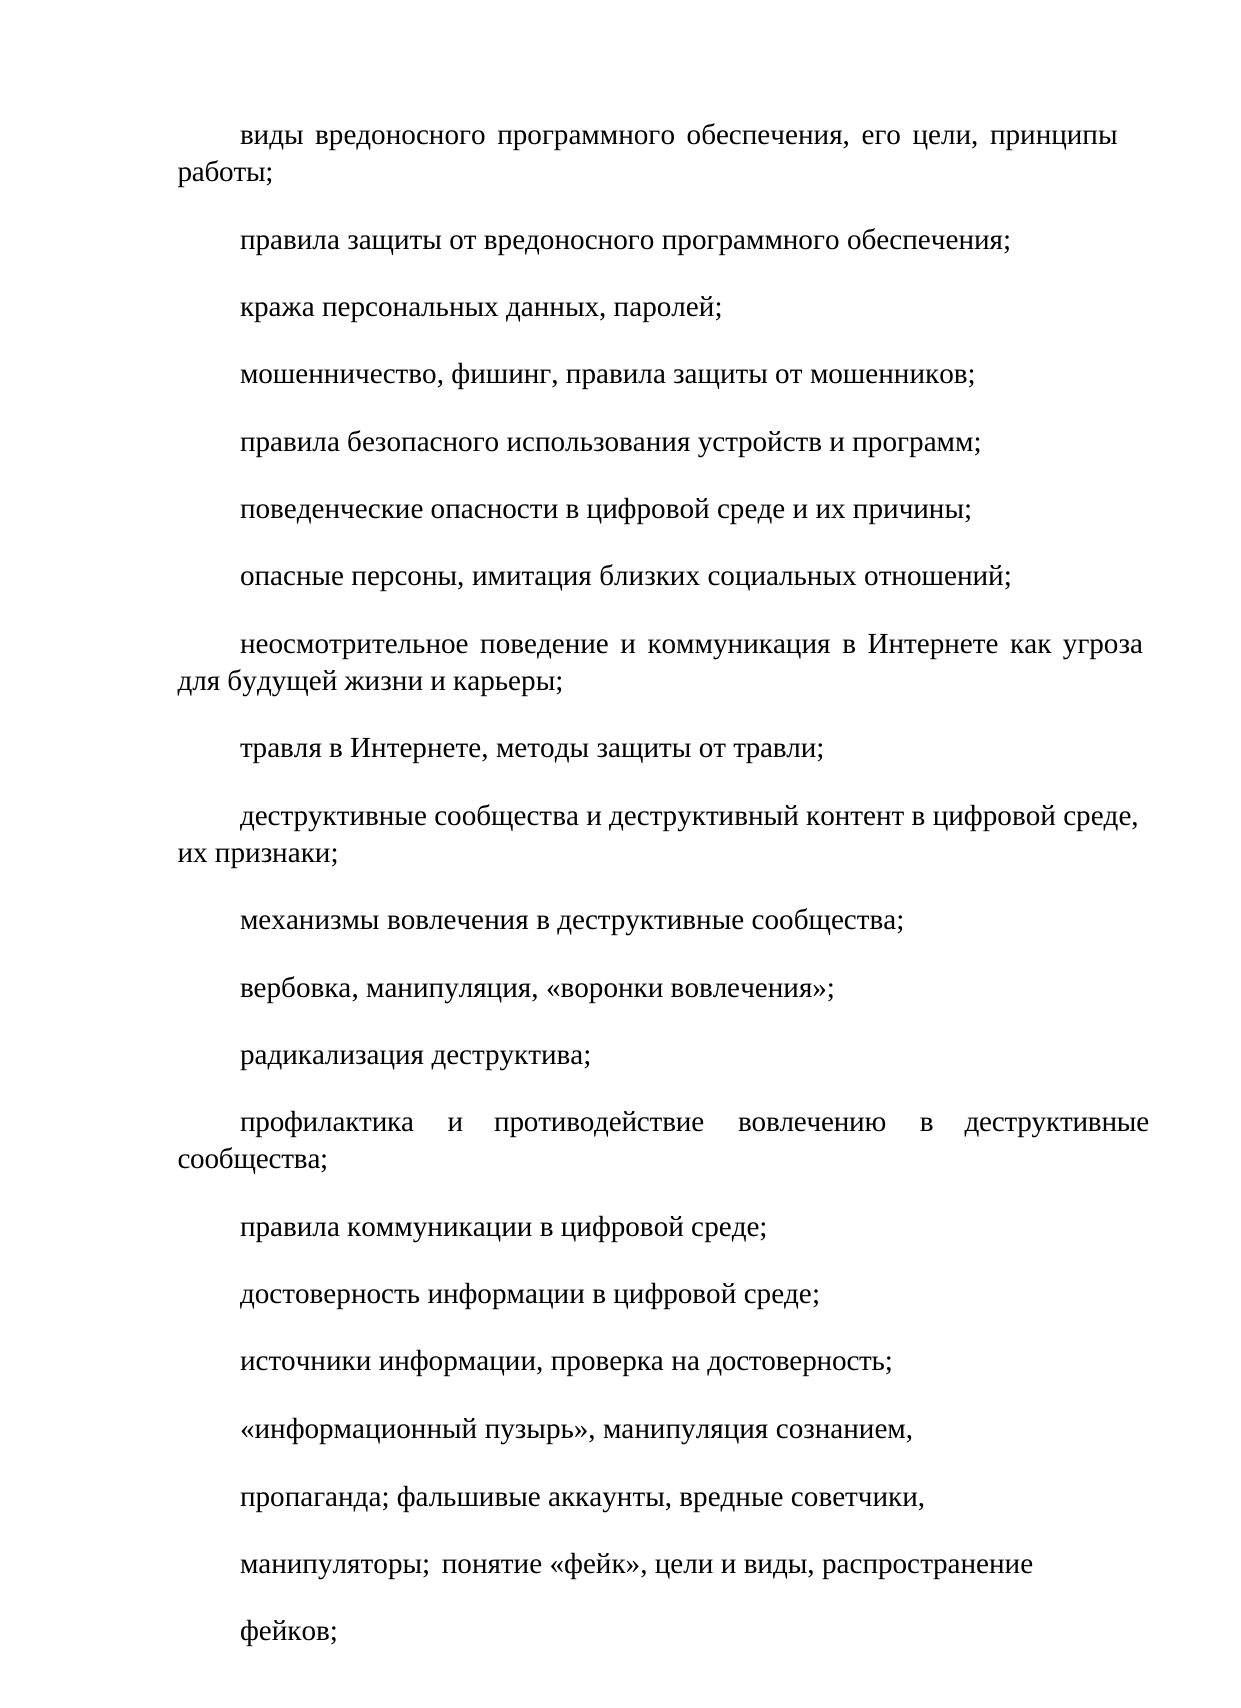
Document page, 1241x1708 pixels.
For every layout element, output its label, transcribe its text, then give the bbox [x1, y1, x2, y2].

text профилактика и противодействие вовлечению в деструктивные сообщества; [177, 1104, 1152, 1175]
text травля в Интернете, методы защиты от травли; [240, 730, 1163, 764]
text правила коммуникации в цифровой среде; достоверность информации в цифровой среде; [240, 1209, 929, 1310]
text деструктивные сообщества и деструктивный контент в цифровой среде, их признаки; [177, 798, 1163, 868]
text механизмы вовлечения в деструктивные сообщества; вербовка, манипуляция, «воронки вовлечения»; радикализация деструктива; [240, 902, 929, 1071]
text правила защиты от вредоносного программного обеспечения; кража персональных данных, паролей; [240, 222, 1071, 322]
text мошенничество, фишинг, правила защиты от мошенников; правила безопасного использования устройств и программ; поведенческие опасности в цифровой среде и их причины; опасные персоны, имитация близких социальных отношений; [240, 356, 1071, 592]
text виды вредоносного программного обеспечения, его цели, принципы работы; [177, 117, 1163, 187]
text источники информации, проверка на достоверность; [240, 1344, 1163, 1377]
text «информационный пузырь», манипуляция сознанием, пропаганда; фальшивые аккаунты, вредные советчики, манипуляторы; понятие «фейк», цели и виды, распространение фейков; [240, 1411, 1068, 1647]
text неосмотрительное поведение и коммуникация в Интернете как угроза для будущей жизни и карьеры; [177, 626, 1163, 696]
